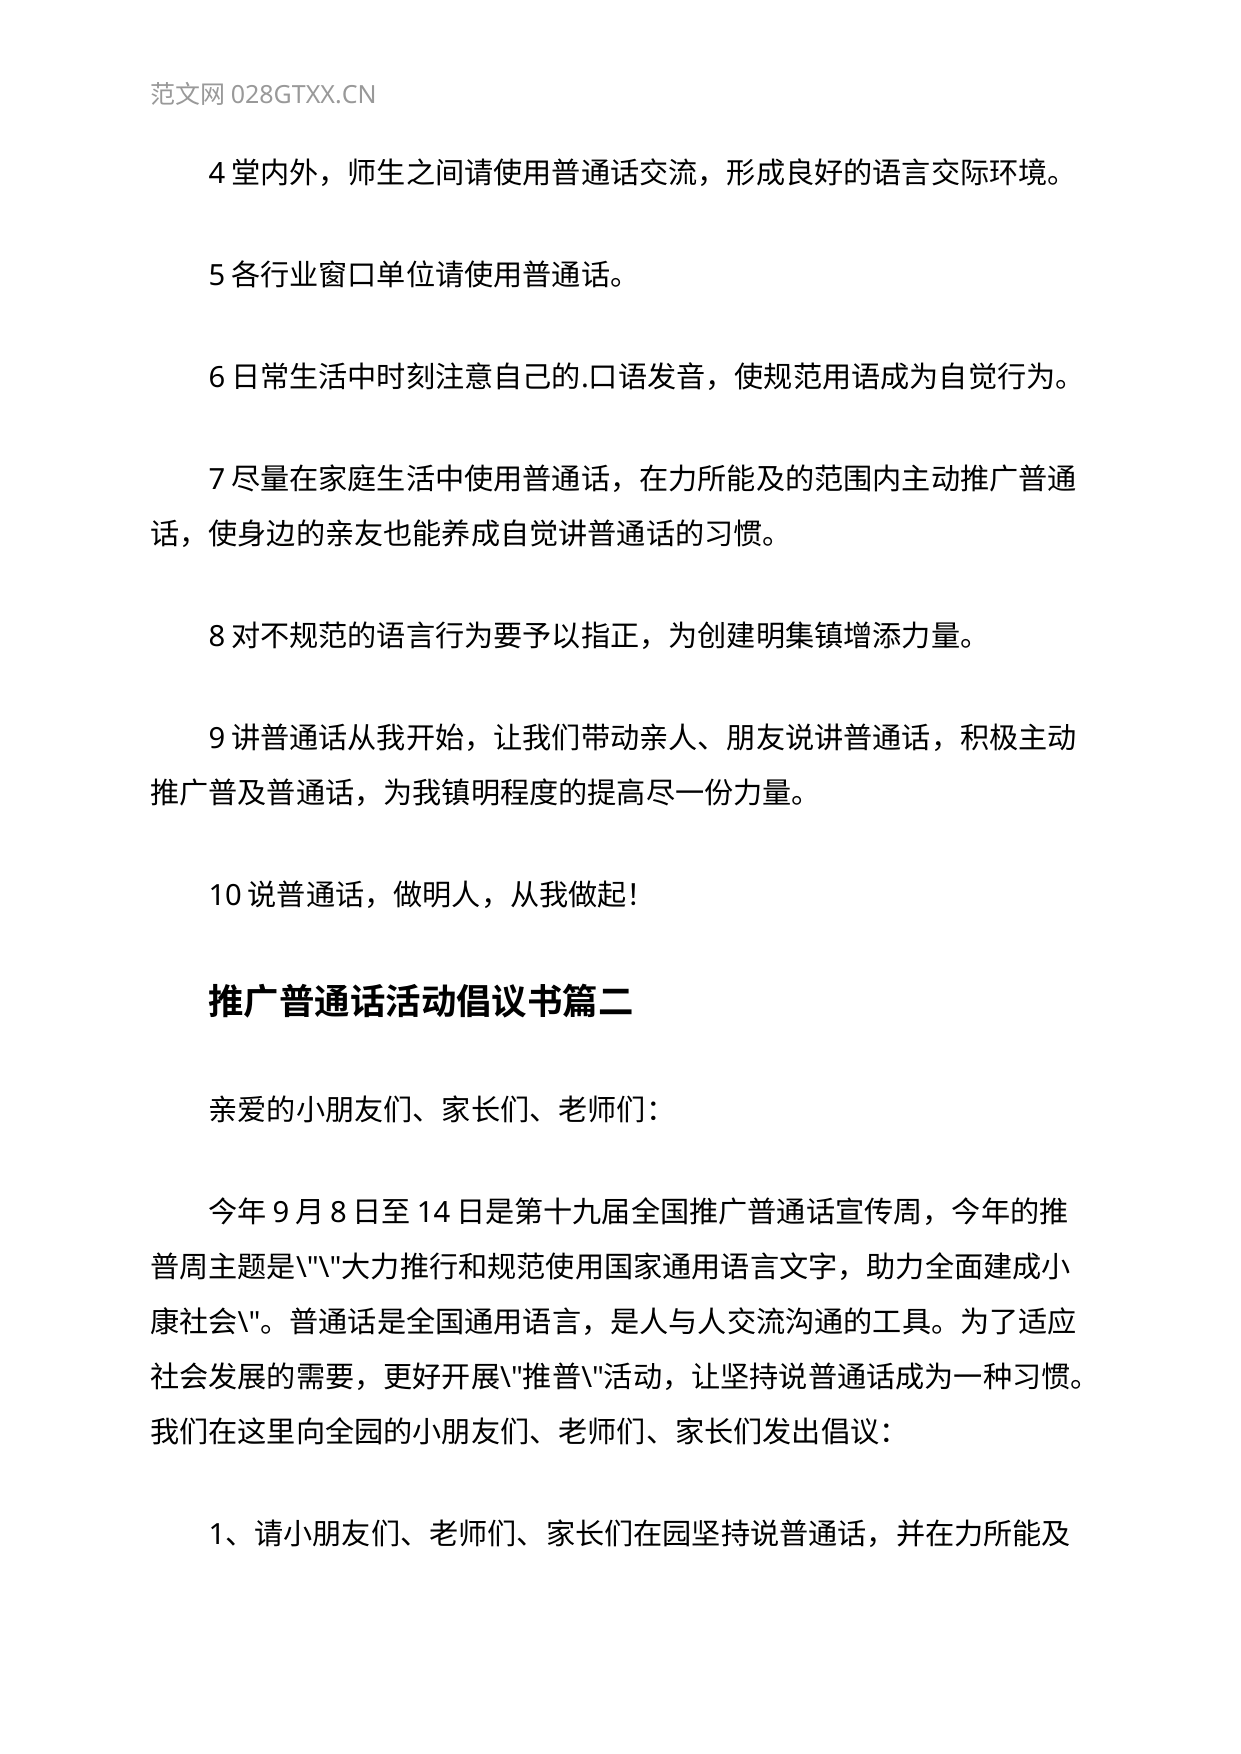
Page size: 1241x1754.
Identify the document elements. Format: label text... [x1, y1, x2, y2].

text 9讲普通话从我开始，让我们带动亲人、朋友说讲普通话，积极主动推广普及普通话，为我镇明程度的提高尽一份力量。 [150, 715, 1090, 812]
text 7尽量在家庭生活中使用普通话，在力所能及的范围内主动推广普通话，使身边的亲友也能养成自觉讲普通话的习惯。 [150, 456, 1090, 553]
text 推广普通话活动倡议书篇二 [150, 973, 1090, 1025]
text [150, 1510, 1090, 1553]
text 5各行业窗口单位请使用普通话。 [150, 252, 1090, 294]
text 6日常生活中时刻注意自己的.口语发音，使规范用语成为自觉行为。 [150, 354, 1090, 396]
text 8对不规范的语言行为要予以指正，为创建明集镇增添力量。 [150, 613, 1090, 655]
text 10说普通话，做明人，从我做起！ [150, 871, 1090, 914]
text 亲爱的小朋友们、家长们、老师们： [150, 1087, 1090, 1129]
text 今年9月8日至14日是第十九届全国推广普通话宣传周，今年的推普周主题是\"\"大力推行和规范使用国家通用语言文字，助力全面建成小康社会\"。普通话是全国通用语言，是人与人交流沟通的工具。为了适应社会发展的需要，更好开展\"推普\"活动，让坚持说普通话成为一种习惯。我们在这里向全园的小朋友们、老师们、家长们发出倡议： [150, 1189, 1090, 1451]
text 4堂内外，师生之间请使用普通话交流，形成良好的语言交际环境。 [150, 150, 1090, 192]
